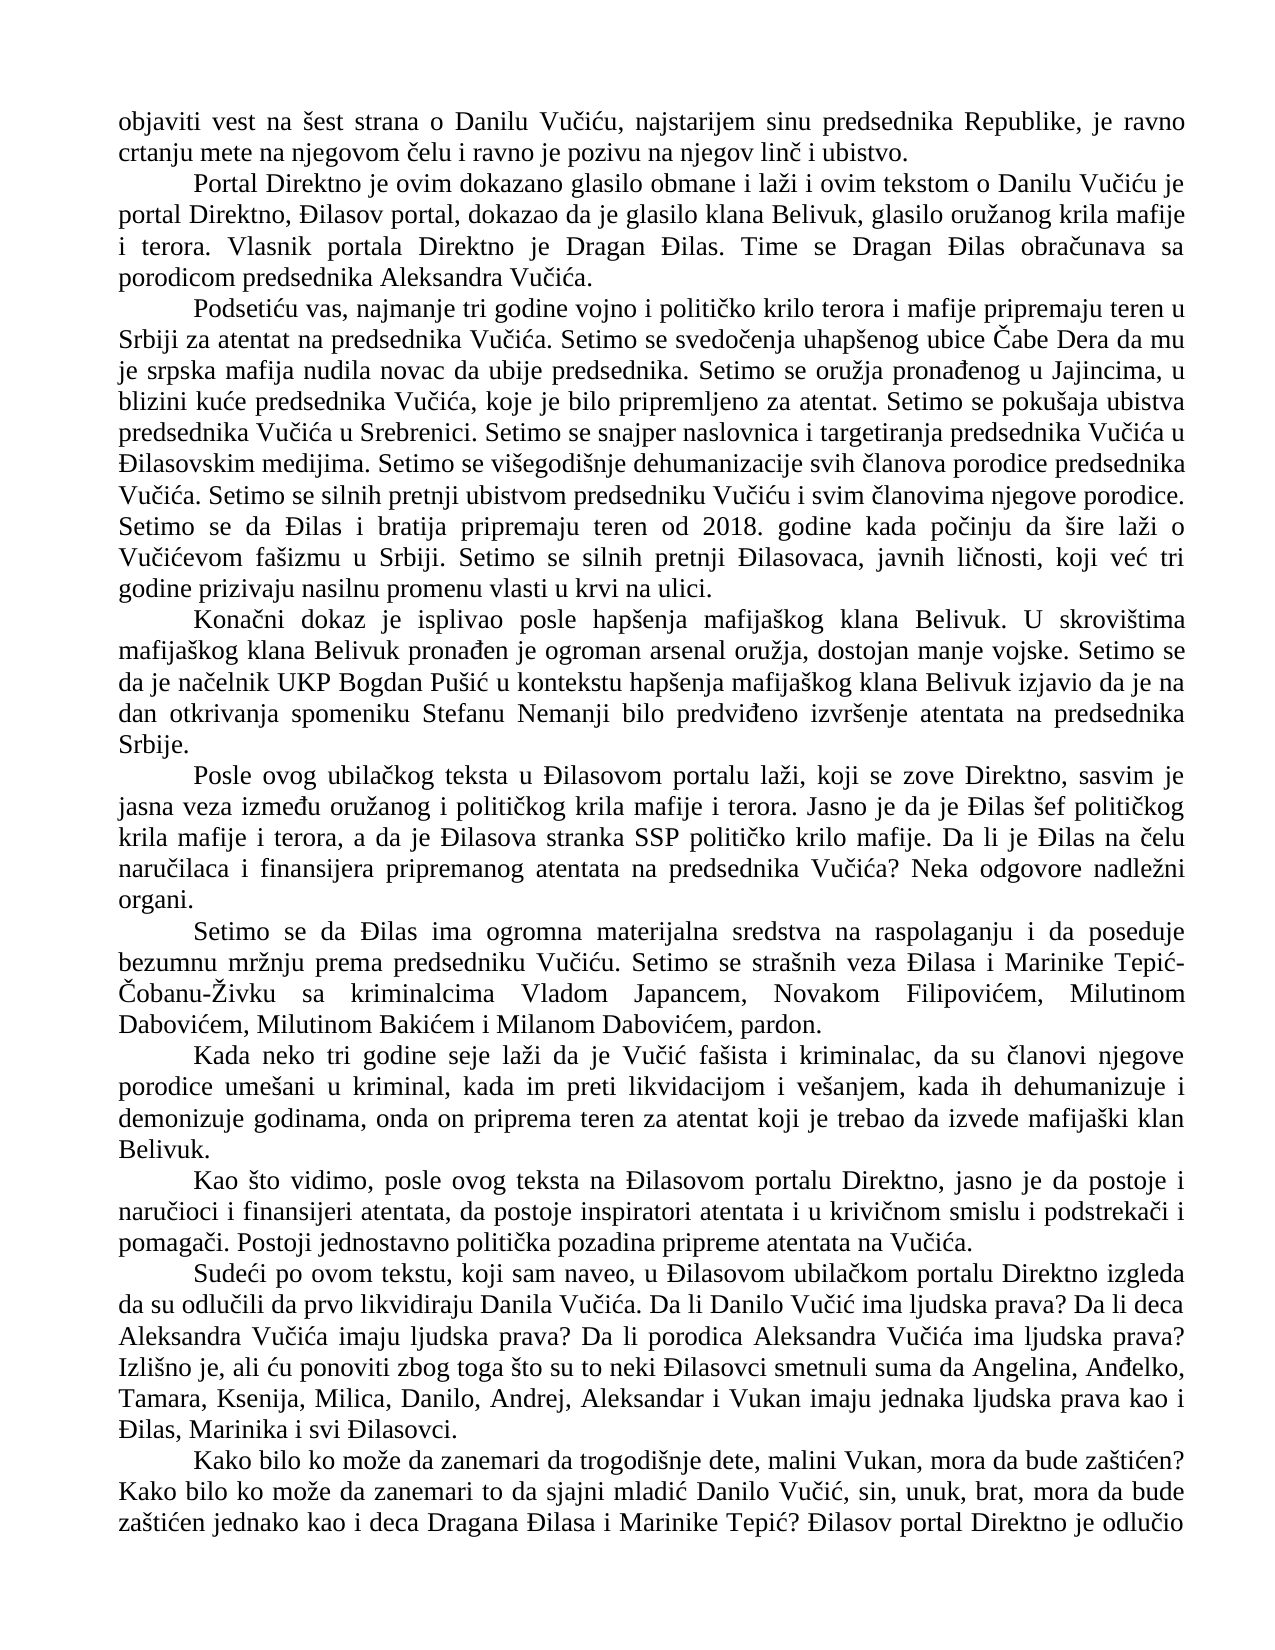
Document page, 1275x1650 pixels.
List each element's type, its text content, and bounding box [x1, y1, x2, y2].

text Kao što vidimo, posle ovog teksta na Đilasovom portalu Direktno, jasno je da postoje i naručioci i finansijeri atentata, da postoje inspiratori atentata i u krivičnom smislu i podstrekači i pomagači. Postoji jednostavno politička pozadina pripreme atentata na Vučića. [118, 1164, 1186, 1257]
text Portal Direktno je ovim dokazano glasilo obmane i laži i ovim tekstom o Danilu Vučiću je portal Direktno, Đilasov portal, dokazao da je glasilo klana Belivuk, glasilo oružanog krila mafije i terora. Vlasnik portala Direktno je Dragan Đilas. Time se Dragan Đilas obračunava sa porodicom predsednika Aleksandra Vučića. [118, 167, 1186, 292]
text Sudeći po ovom tekstu, koji sam naveo, u Đilasovom ubilačkom portalu Direktno izgleda da su odlučili da prvo likvidiraju Danila Vučića. Da li Danilo Vučić ima ljudska prava? Da li deca Aleksandra Vučića imaju ljudska prava? Da li porodica Aleksandra Vučića ima ljudska prava? Izlišno je, ali ću ponoviti zbog toga što su to neki Đilasovci smetnuli suma da Angelina, Anđelko, Tamara, Ksenija, Milica, Danilo, Andrej, Aleksandar i Vukan imaju jednaka ljudska prava kao i Đilas, Marinika i svi Đilasovci. [118, 1257, 1186, 1444]
text Setimo se da Đilas ima ogromna materijalna sredstva na raspolaganju i da poseduje bezumnu mržnju prema predsedniku Vučiću. Setimo se strašnih veza Đilasa i Marinike Tepić-Čobanu-Živku sa kriminalcima Vladom Japancem, Novakom Filipovićem, Milutinom Dabovićem, Milutinom Bakićem i Milanom Dabovićem, pardon. [118, 915, 1186, 1039]
text Posle ovog ubilačkog teksta u Đilasovom portalu laži, koji se zove Direktno, sasvim je jasna veza između oružanog i političkog krila mafije i terora. Jasno je da je Đilas šef političkog krila mafije i terora, a da je Đilasova stranka SSP političko krilo mafije. Da li je Đilas na čelu naručilaca i finansijera pripremanog atentata na predsednika Vučića? Neka odgovore nadležni organi. [118, 759, 1186, 915]
text Podsetiću vas, najmanje tri godine vojno i političko krilo terora i mafije pripremaju teren u Srbiji za atentat na predsednika Vučića. Setimo se svedočenja uhapšenog ubice Čabe Dera da mu je srpska mafija nudila novac da ubije predsednika. Setimo se oružja pronađenog u Jajincima, u blizini kuće predsednika Vučića, koje je bilo pripremljeno za atentat. Setimo se pokušaja ubistva predsednika Vučića u Srebrenici. Setimo se snajper naslovnica i targetiranja predsednika Vučića u Đilasovskim medijima. Setimo se višegodišnje dehumanizacije svih članova porodice predsednika Vučića. Setimo se silnih pretnji ubistvom predsedniku Vučiću i svim članovima njegove porodice. Setimo se da Đilas i bratija pripremaju teren od 2018. godine kada počinju da šire laži o Vučićevom fašizmu u Srbiji. Setimo se silnih pretnji Đilasovaca, javnih ličnosti, koji već tri godine prizivaju nasilnu promenu vlasti u krvi na ulici. [118, 292, 1186, 603]
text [118, 1444, 1186, 1538]
text Kada neko tri godine seje laži da je Vučić fašista i kriminalac, da su članovi njegove porodice umešani u kriminal, kada im preti likvidacijom i vešanjem, kada ih dehumanizuje i demonizuje godinama, onda on priprema teren za atentat koji je trebao da izvede mafijaški klan Belivuk. [118, 1039, 1186, 1164]
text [118, 105, 1186, 167]
text Konačni dokaz je isplivao posle hapšenja mafijaškog klana Belivuk. U skrovištima mafijaškog klana Belivuk pronađen je ogroman arsenal oružja, dostojan manje vojske. Setimo se da je načelnik UKP Bogdan Pušić u kontekstu hapšenja mafijaškog klana Belivuk izjavio da je na dan otkrivanja spomeniku Stefanu Nemanji bilo predviđeno izvršenje atentata na predsednika Srbije. [118, 603, 1186, 759]
